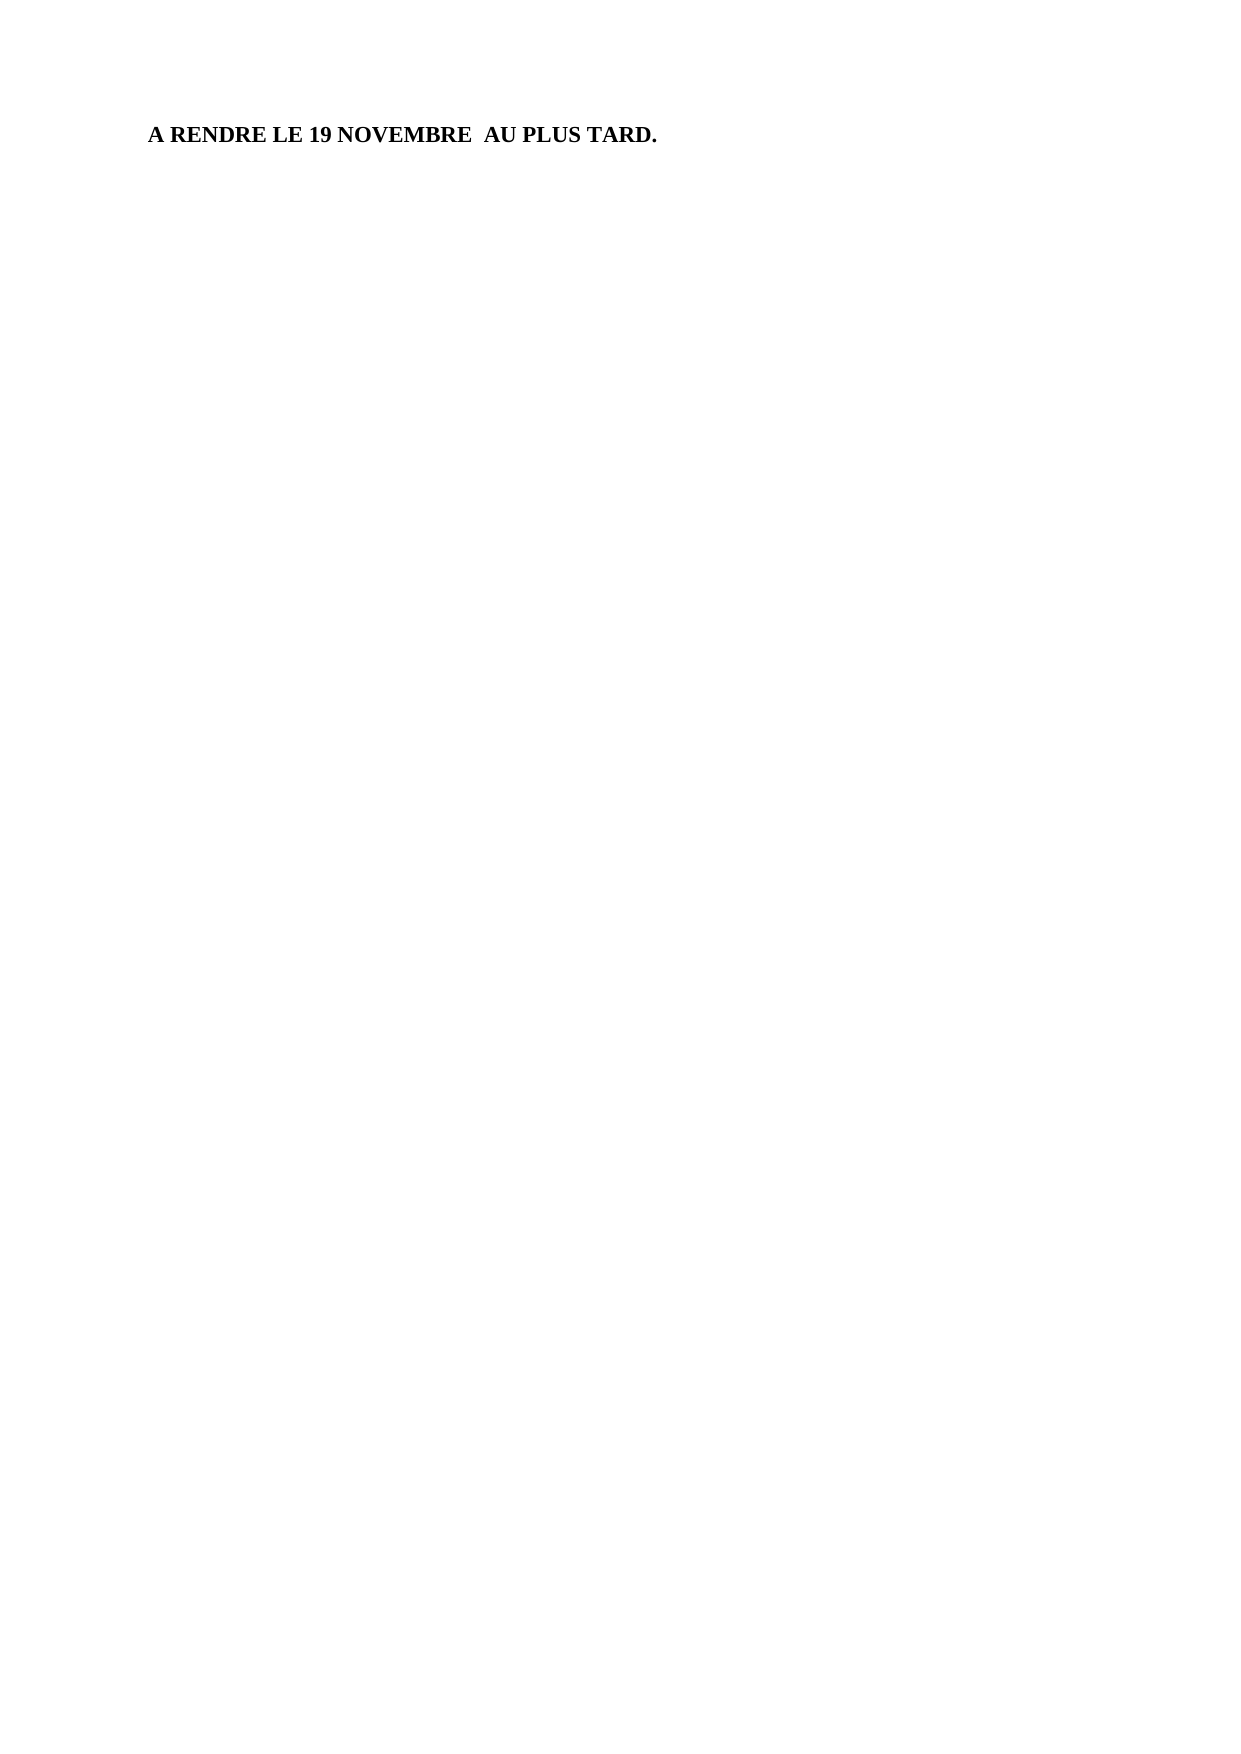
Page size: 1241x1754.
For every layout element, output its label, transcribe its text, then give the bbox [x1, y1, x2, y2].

text A RENDRE LE 19 NOVEMBRE AU PLUS TARD. [148, 122, 1152, 148]
